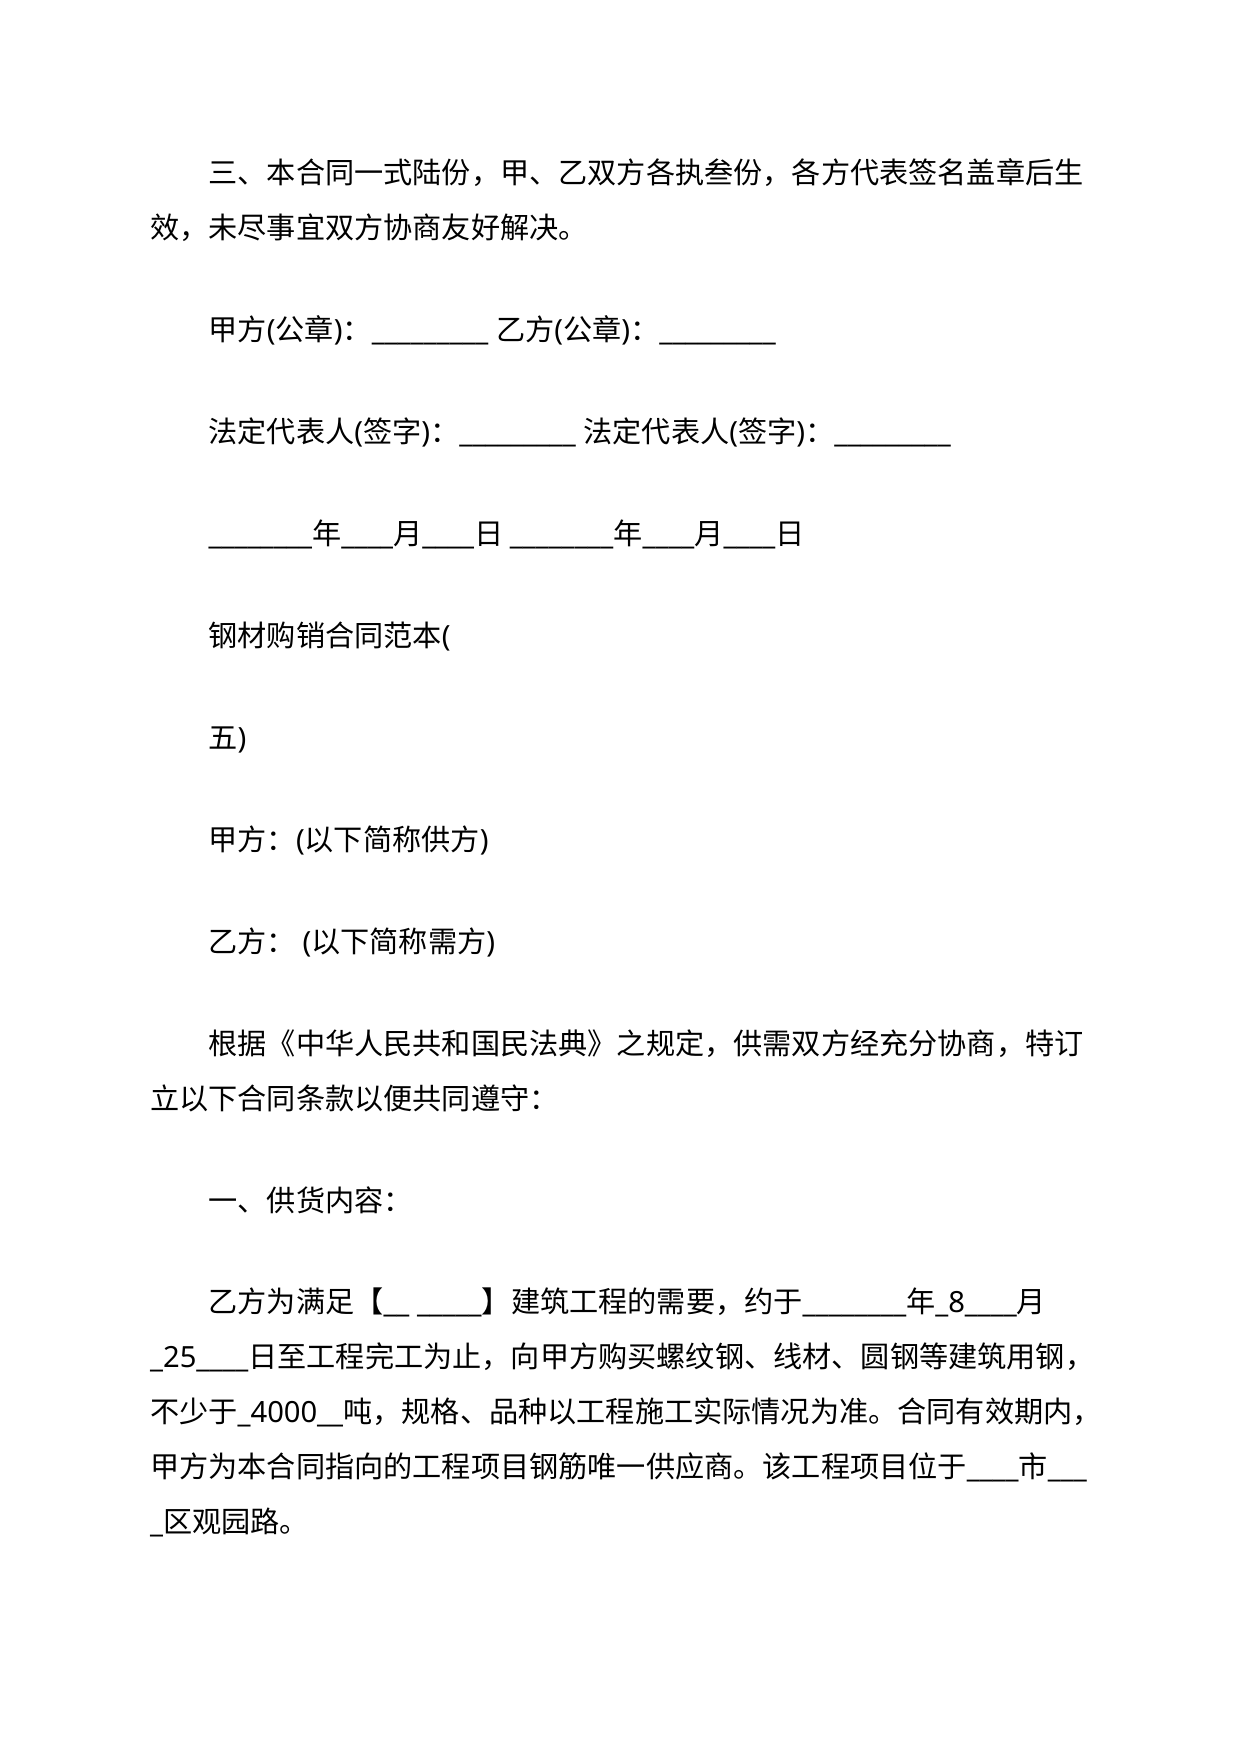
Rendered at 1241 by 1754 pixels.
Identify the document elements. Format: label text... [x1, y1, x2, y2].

text 五) [150, 714, 1090, 757]
text 乙方： (以下简称需方) [150, 918, 1090, 961]
text 甲方：(以下简称供方) [150, 817, 1090, 859]
text 乙方为满足【__ _____】建筑工程的需要，约于________年_8____月_25____日至工程完工为止，向甲方购买螺纹钢、线材、圆钢等建筑用钢，不少于_4000__吨，规格、品种以工程施工实际情况为准。合同有效期内，甲方为本合同指向的工程项目钢筋唯一供应商。该工程项目位于____市____区观园路。 [150, 1279, 1090, 1541]
text 法定代表人(签字)：_________ 法定代表人(签字)：_________ [150, 409, 1090, 451]
text 三、本合同一式陆份，甲、乙双方各执叁份，各方代表签名盖章后生效，未尽事宜双方协商友好解决。 [150, 150, 1090, 247]
text 钢材购销合同范本( [150, 613, 1090, 655]
text 根据《中华人民共和国民法典》之规定，供需双方经充分协商，特订立以下合同条款以便共同遵守： [150, 1021, 1090, 1118]
text 甲方(公章)：_________ 乙方(公章)：_________ [150, 307, 1090, 349]
text ________年____月____日 ________年____月____日 [150, 511, 1090, 553]
text 一、供货内容： [150, 1177, 1090, 1219]
